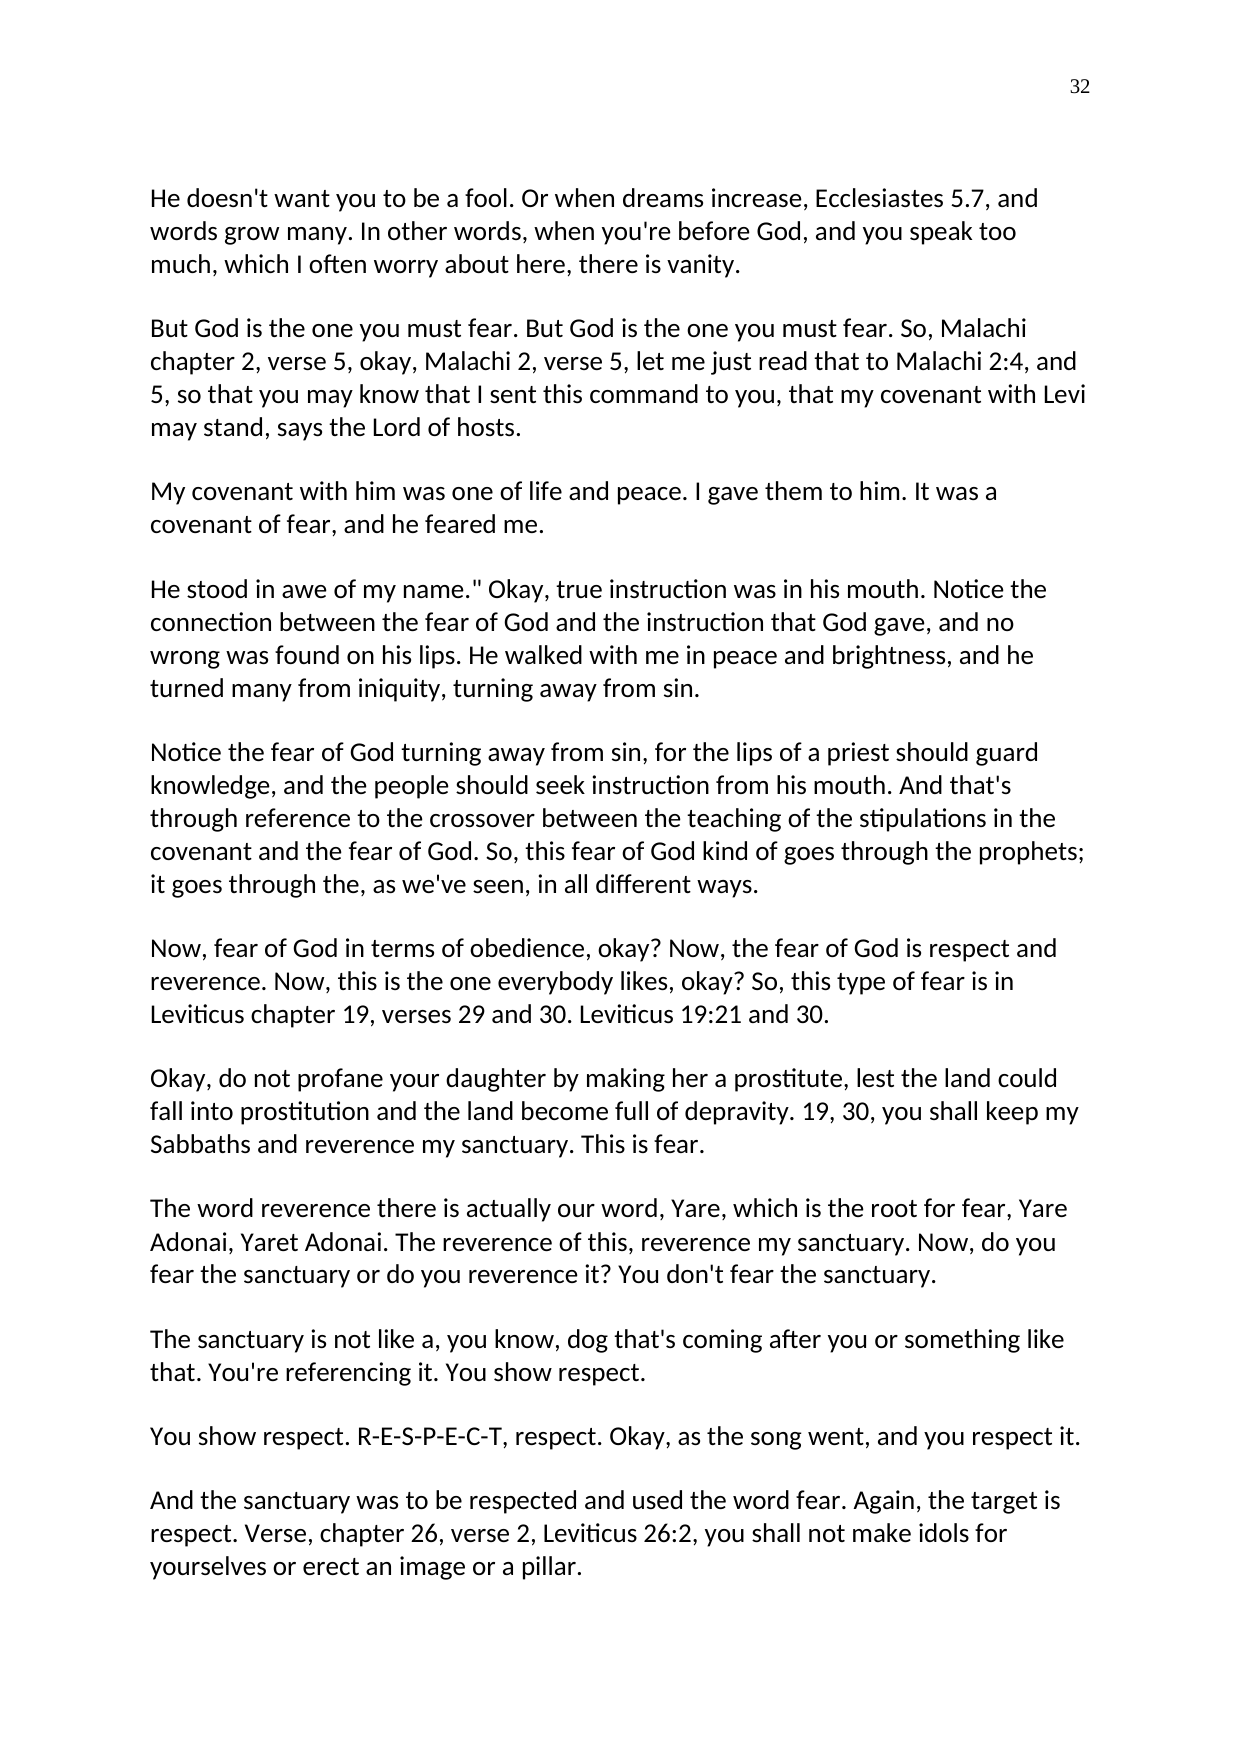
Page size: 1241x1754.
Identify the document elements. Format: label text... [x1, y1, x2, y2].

text Okay, do not profane your daughter by making her a prostitute, lest the land could fall into prostitution and the land become full of depravity. 19, 30, you shall keep my Sabbaths and reverence my sanctuary. This is fear. [150, 1061, 1090, 1161]
text You show respect. R-E-S-P-E-C-T, respect. Okay, as the song went, and you respect it. [150, 1419, 1090, 1452]
text Now, fear of God in terms of obedience, okay? Now, the fear of God is respect and reverence. Now, this is the one everybody likes, okay? So, this type of fear is in Leviticus chapter 19, verses 29 and 30. Leviticus 19:21 and 30. [150, 931, 1090, 1030]
text Notice the fear of God turning away from sin, for the lips of a priest should guard knowledge, and the people should seek instruction from his mouth. And that's through reference to the crossover between the teaching of the stipulations in the covenant and the fear of God. So, this fear of God kind of goes through the prophets; it goes through the, as we've seen, in all different ways. [150, 735, 1090, 900]
text He stood in awe of my name." Okay, true instruction was in his mouth. Notice the connection between the fear of God and the instruction that God gave, and no wrong was found on his lips. He walked with me in peace and brightness, and he turned many from iniquity, turning away from sin. [150, 572, 1090, 704]
text The word reverence there is actually our word, Yare, which is the root for fear, Yare Adonai, Yaret Adonai. The reverence of this, reverence my sanctuary. Now, do you fear the sanctuary or do you reverence it? You don't fear the sanctuary. [150, 1192, 1090, 1291]
text My covenant with him was one of life and peace. I gave them to him. It was a covenant of fear, and he feared me. [150, 474, 1090, 541]
text But God is the one you must fear. But God is the one you must fear. So, Malachi chapter 2, verse 5, okay, Malachi 2, verse 5, let me just read that to Malachi 2:4, and 5, so that you may know that I sent this command to you, that my covenant with Levi may stand, says the Lord of hosts. [150, 311, 1090, 443]
text And the sanctuary was to be respected and used the word fear. Again, the target is respect. Verse, chapter 26, verse 2, Leviticus 26:2, you shall not make idols for yourselves or erect an image or a pillar. [150, 1483, 1090, 1582]
text The sanctuary is not like a, you know, dog that's coming after you or something like that. You're referencing it. You show respect. [150, 1322, 1090, 1388]
text He doesn't want you to be a fool. Or when dreams increase, Ecclesiastes 5.7, and words grow many. In other words, when you're before God, and you speak too much, which I often worry about here, there is vanity. [150, 181, 1090, 280]
